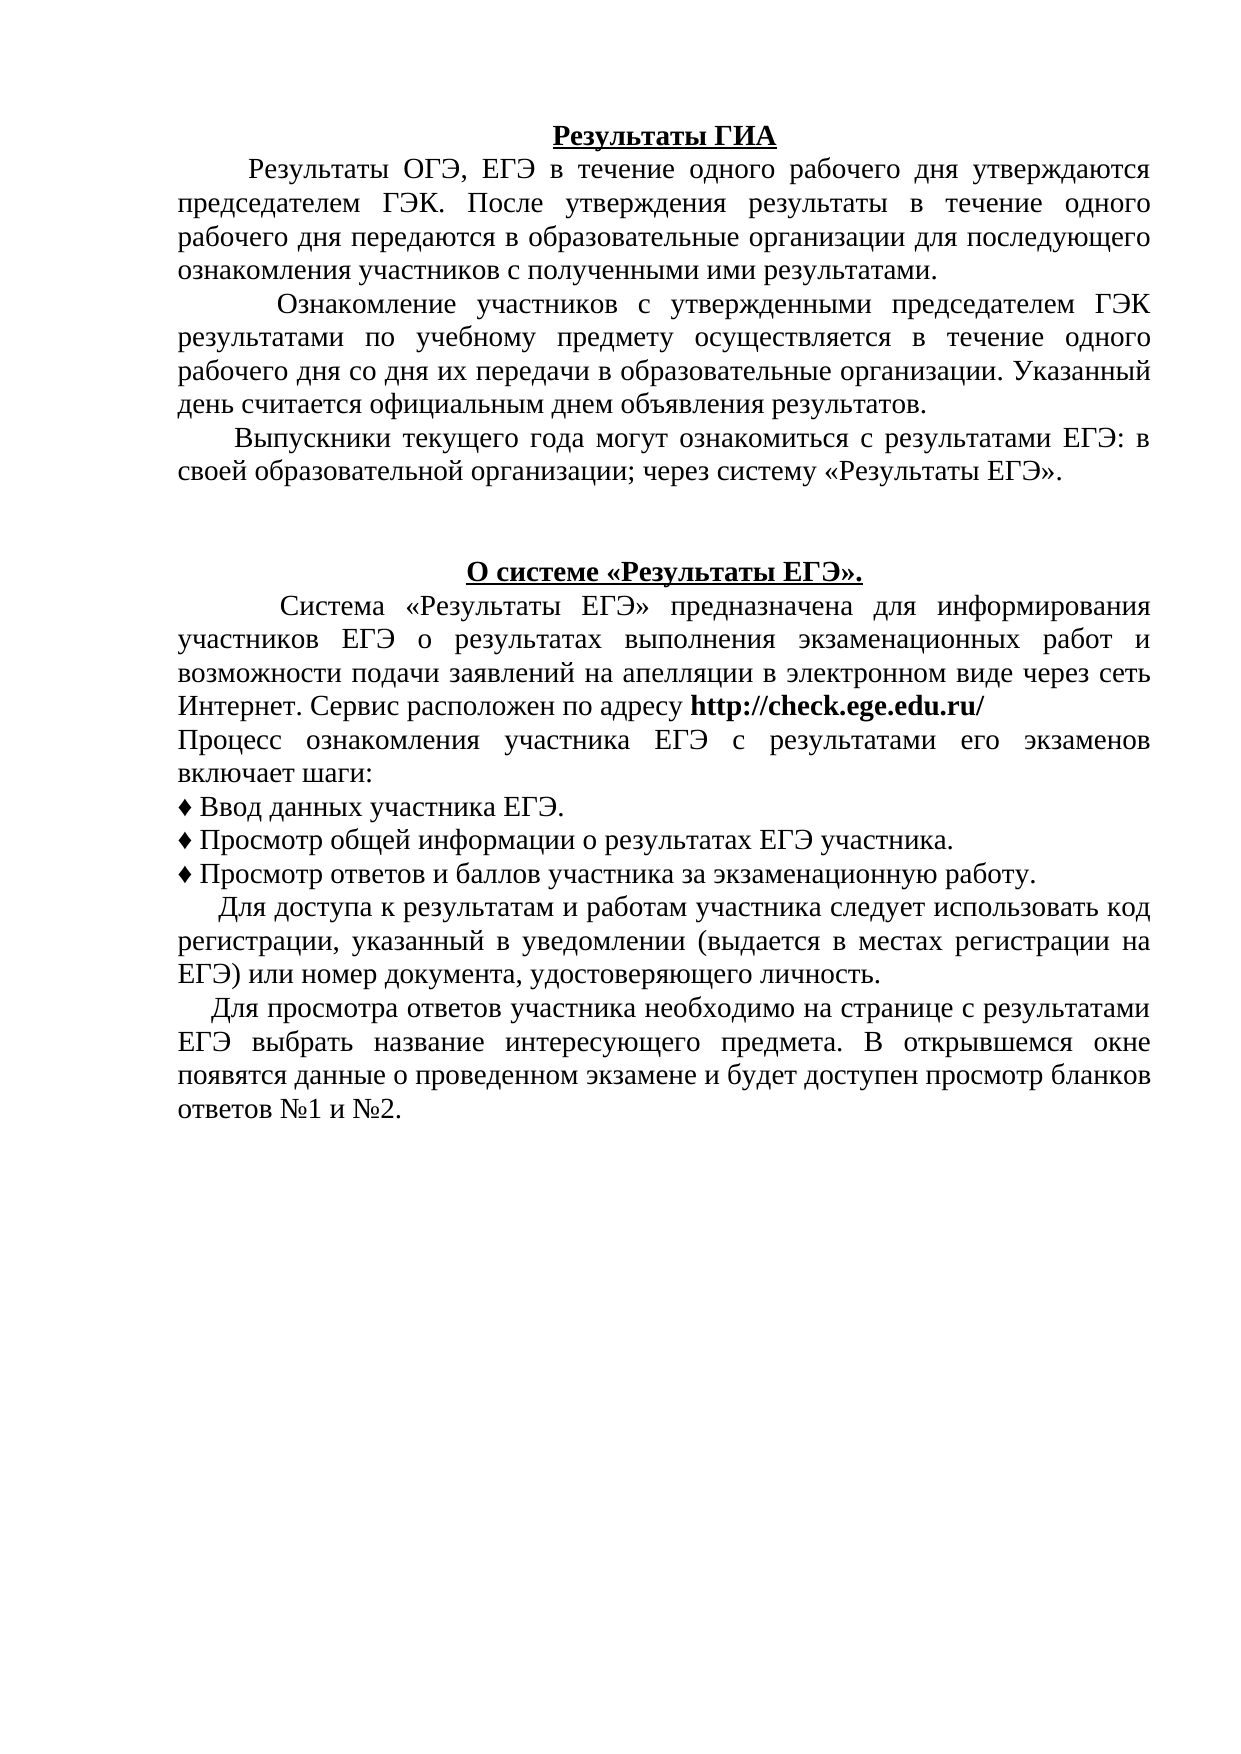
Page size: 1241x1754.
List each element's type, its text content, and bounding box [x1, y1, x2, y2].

text Результаты ГИА [177, 118, 1152, 152]
text Система «Результаты ЕГЭ» предназначена для информирования участников ЕГЭ о результатах выполнения экзаменационных работ и возможности подачи заявлений на апелляции в электронном виде через сеть Интернет. Сервис расположен по адресу http://check.ege.edu.ru/ [177, 588, 1152, 722]
text Для доступа к результатам и работам участника следует использовать код регистрации, указанный в уведомлении (выдается в местах регистрации на ЕГЭ) или номер документа, удостоверяющего личность. [177, 889, 1152, 990]
text О системе «Результаты ЕГЭ». [177, 554, 1152, 588]
text Ознакомление участников с утвержденными председателем ГЭК результатами по учебному предмету осуществляется в течение одного рабочего дня со дня их передачи в образовательные организации. Указанный день считается официальным днем объявления результатов. [177, 286, 1152, 420]
text Выпускники текущего года могут ознакомиться с результатами ЕГЭ: в своей образовательной организации; через систему «Результаты ЕГЭ». [177, 420, 1152, 487]
text Результаты ОГЭ, ЕГЭ в течение одного рабочего дня утверждаются председателем ГЭК. После утверждения результаты в течение одного рабочего дня передаются в образовательные организации для последующего ознакомления участников с полученными ими результатами. [177, 152, 1152, 286]
text ♦ Просмотр ответов и баллов участника за экзаменационную работу. [177, 856, 1152, 889]
text ♦ Ввод данных участника ЕГЭ. [177, 789, 1152, 822]
text Для просмотра ответов участника необходимо на странице с результатами ЕГЭ выбрать название интересующего предмета. В открывшемся окне появятся данные о проведенном экзамене и будет доступен просмотр бланков ответов №1 и №2. [177, 990, 1152, 1124]
text Процесс ознакомления участника ЕГЭ с результатами его экзаменов включает шаги: [177, 722, 1152, 789]
text ♦ Просмотр общей информации о результатах ЕГЭ участника. [177, 822, 1152, 856]
